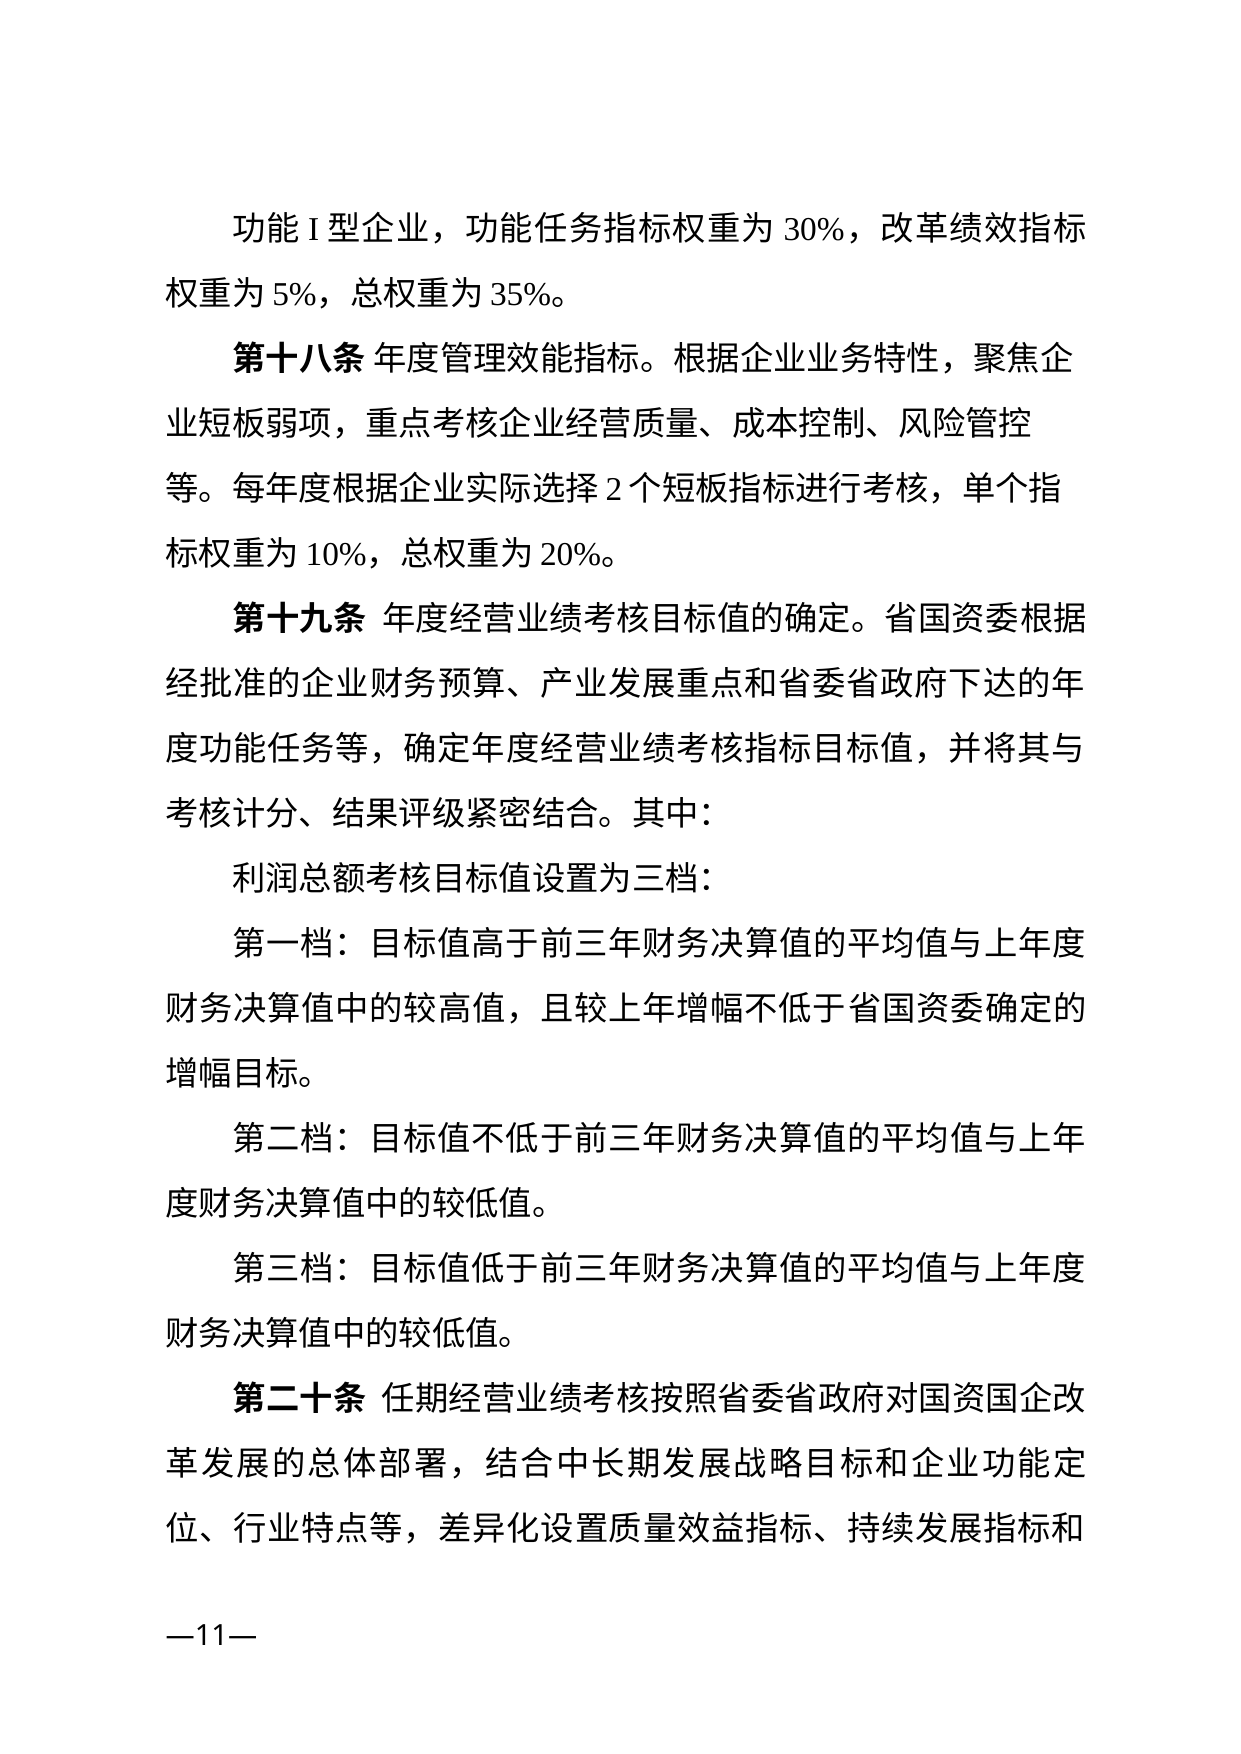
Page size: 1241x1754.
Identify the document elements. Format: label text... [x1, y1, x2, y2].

text 利润总额考核目标值设置为三档： [165, 843, 1087, 908]
text 第三档：目标值低于前三年财务决算值的平均值与上年度财务决算值中的较低值。 [165, 1233, 1087, 1363]
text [165, 1363, 1087, 1558]
text 第一档：目标值高于前三年财务决算值的平均值与上年度财务决算值中的较高值，且较上年增幅不低于省国资委确定的增幅目标。 [165, 908, 1087, 1103]
text 功能I型企业，功能任务指标权重为30%，改革绩效指标权重为5%，总权重为35%。 [165, 193, 1087, 323]
text 第十九条 年度经营业绩考核目标值的确定。省国资委根据经批准的企业财务预算、产业发展重点和省委省政府下达的年度功能任务等，确定年度经营业绩考核指标目标值，并将其与考核计分、结果评级紧密结合。其中： [165, 583, 1087, 843]
text 第十八条 年度管理效能指标。根据企业业务特性，聚焦企业短板弱项，重点考核企业经营质量、成本控制、风险管控等。每年度根据企业实际选择2个短板指标进行考核，单个指标权重为10%，总权重为20%。 [165, 323, 1087, 583]
text 第二档：目标值不低于前三年财务决算值的平均值与上年度财务决算值中的较低值。 [165, 1103, 1087, 1233]
